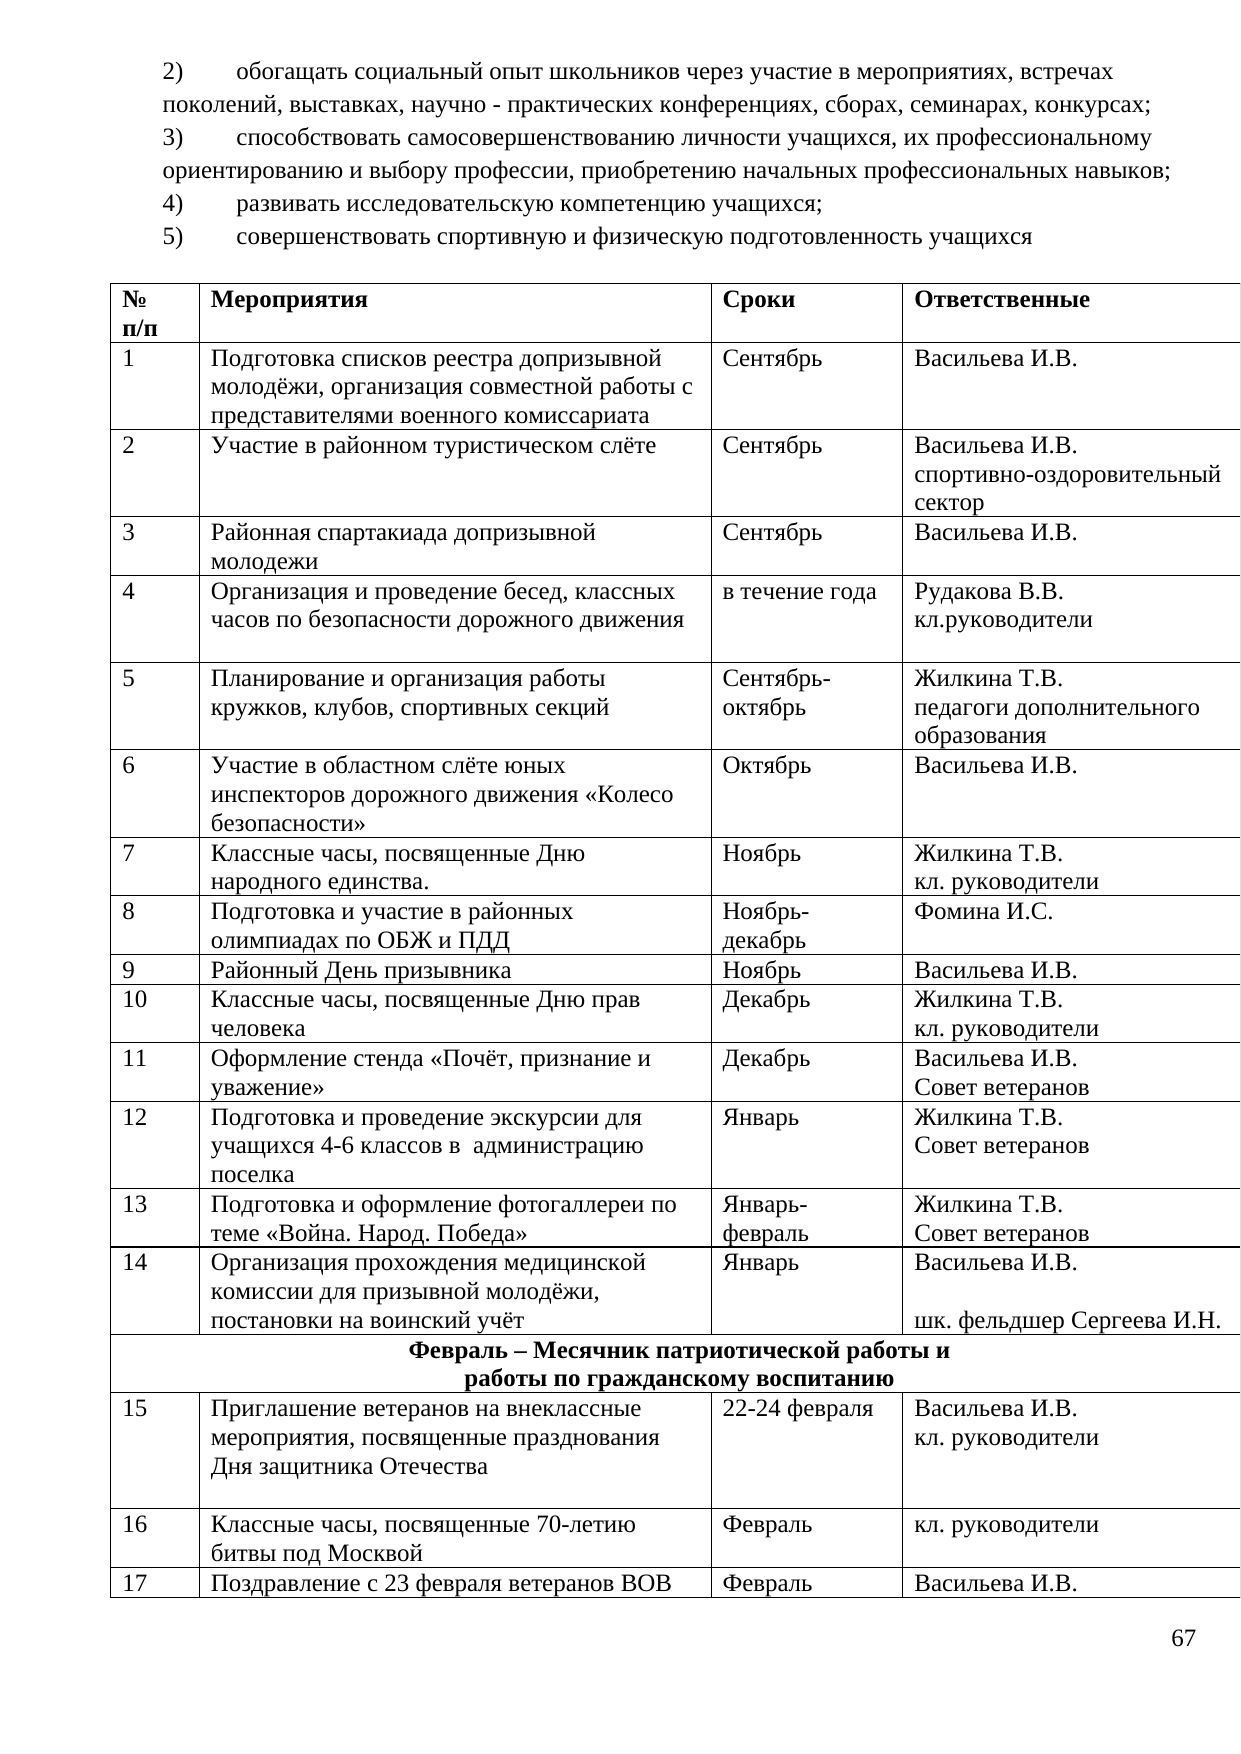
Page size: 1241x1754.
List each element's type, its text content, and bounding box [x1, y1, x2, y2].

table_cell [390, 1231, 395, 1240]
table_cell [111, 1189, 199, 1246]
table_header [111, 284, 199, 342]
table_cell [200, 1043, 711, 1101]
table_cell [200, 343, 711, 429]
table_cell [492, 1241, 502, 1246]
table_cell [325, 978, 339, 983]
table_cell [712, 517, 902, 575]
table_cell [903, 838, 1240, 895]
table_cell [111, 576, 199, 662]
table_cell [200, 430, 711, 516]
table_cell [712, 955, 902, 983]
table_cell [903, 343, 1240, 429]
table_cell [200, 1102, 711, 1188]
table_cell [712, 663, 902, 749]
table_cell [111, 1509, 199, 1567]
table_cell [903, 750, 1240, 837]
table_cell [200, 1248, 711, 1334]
list совершенствовать спортивную и физическую подготовленность учащихся [162, 221, 1196, 250]
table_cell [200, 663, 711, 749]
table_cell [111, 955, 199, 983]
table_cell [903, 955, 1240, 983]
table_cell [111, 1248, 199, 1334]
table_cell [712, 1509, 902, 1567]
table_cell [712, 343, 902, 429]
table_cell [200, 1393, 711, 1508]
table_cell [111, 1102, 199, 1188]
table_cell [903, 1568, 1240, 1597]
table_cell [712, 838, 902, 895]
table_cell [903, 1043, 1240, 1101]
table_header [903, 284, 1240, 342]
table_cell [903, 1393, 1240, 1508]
list обогащать социальный опыт школьников через участие в мероприятиях, встречах поколений, выставках, научно - практических конференциях, сборах, семинарах, конкурсах; [162, 56, 1196, 118]
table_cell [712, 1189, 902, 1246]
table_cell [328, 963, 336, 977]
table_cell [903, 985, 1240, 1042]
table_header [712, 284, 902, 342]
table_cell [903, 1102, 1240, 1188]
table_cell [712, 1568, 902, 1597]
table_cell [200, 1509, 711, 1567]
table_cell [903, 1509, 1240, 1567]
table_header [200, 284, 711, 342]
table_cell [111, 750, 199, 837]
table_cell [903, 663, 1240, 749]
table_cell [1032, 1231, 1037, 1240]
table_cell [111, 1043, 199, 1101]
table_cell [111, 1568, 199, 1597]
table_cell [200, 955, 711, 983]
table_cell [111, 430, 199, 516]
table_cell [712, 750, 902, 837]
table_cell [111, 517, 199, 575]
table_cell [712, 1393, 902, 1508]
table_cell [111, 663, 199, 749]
list развивать исследовательскую компетенцию учащихся; [162, 188, 1196, 217]
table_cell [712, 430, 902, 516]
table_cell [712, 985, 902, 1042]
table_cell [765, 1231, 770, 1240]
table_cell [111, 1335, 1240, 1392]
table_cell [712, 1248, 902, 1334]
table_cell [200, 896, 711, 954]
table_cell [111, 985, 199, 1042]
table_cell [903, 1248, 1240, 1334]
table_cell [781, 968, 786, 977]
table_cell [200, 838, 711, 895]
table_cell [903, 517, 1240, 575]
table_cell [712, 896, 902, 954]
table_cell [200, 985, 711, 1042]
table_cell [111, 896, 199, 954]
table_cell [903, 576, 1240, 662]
list способствовать самосовершенствованию личности учащихся, их профессиональному ориентированию и выбору профессии, приобретению начальных профессиональных навыков; [162, 122, 1196, 184]
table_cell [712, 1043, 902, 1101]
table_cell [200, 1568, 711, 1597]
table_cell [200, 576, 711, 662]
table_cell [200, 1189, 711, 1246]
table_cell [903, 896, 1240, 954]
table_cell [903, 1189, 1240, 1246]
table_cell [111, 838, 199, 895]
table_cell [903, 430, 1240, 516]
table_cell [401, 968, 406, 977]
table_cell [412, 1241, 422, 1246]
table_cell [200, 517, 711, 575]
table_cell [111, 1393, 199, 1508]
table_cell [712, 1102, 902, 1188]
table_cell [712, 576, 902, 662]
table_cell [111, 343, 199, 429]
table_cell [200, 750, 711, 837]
